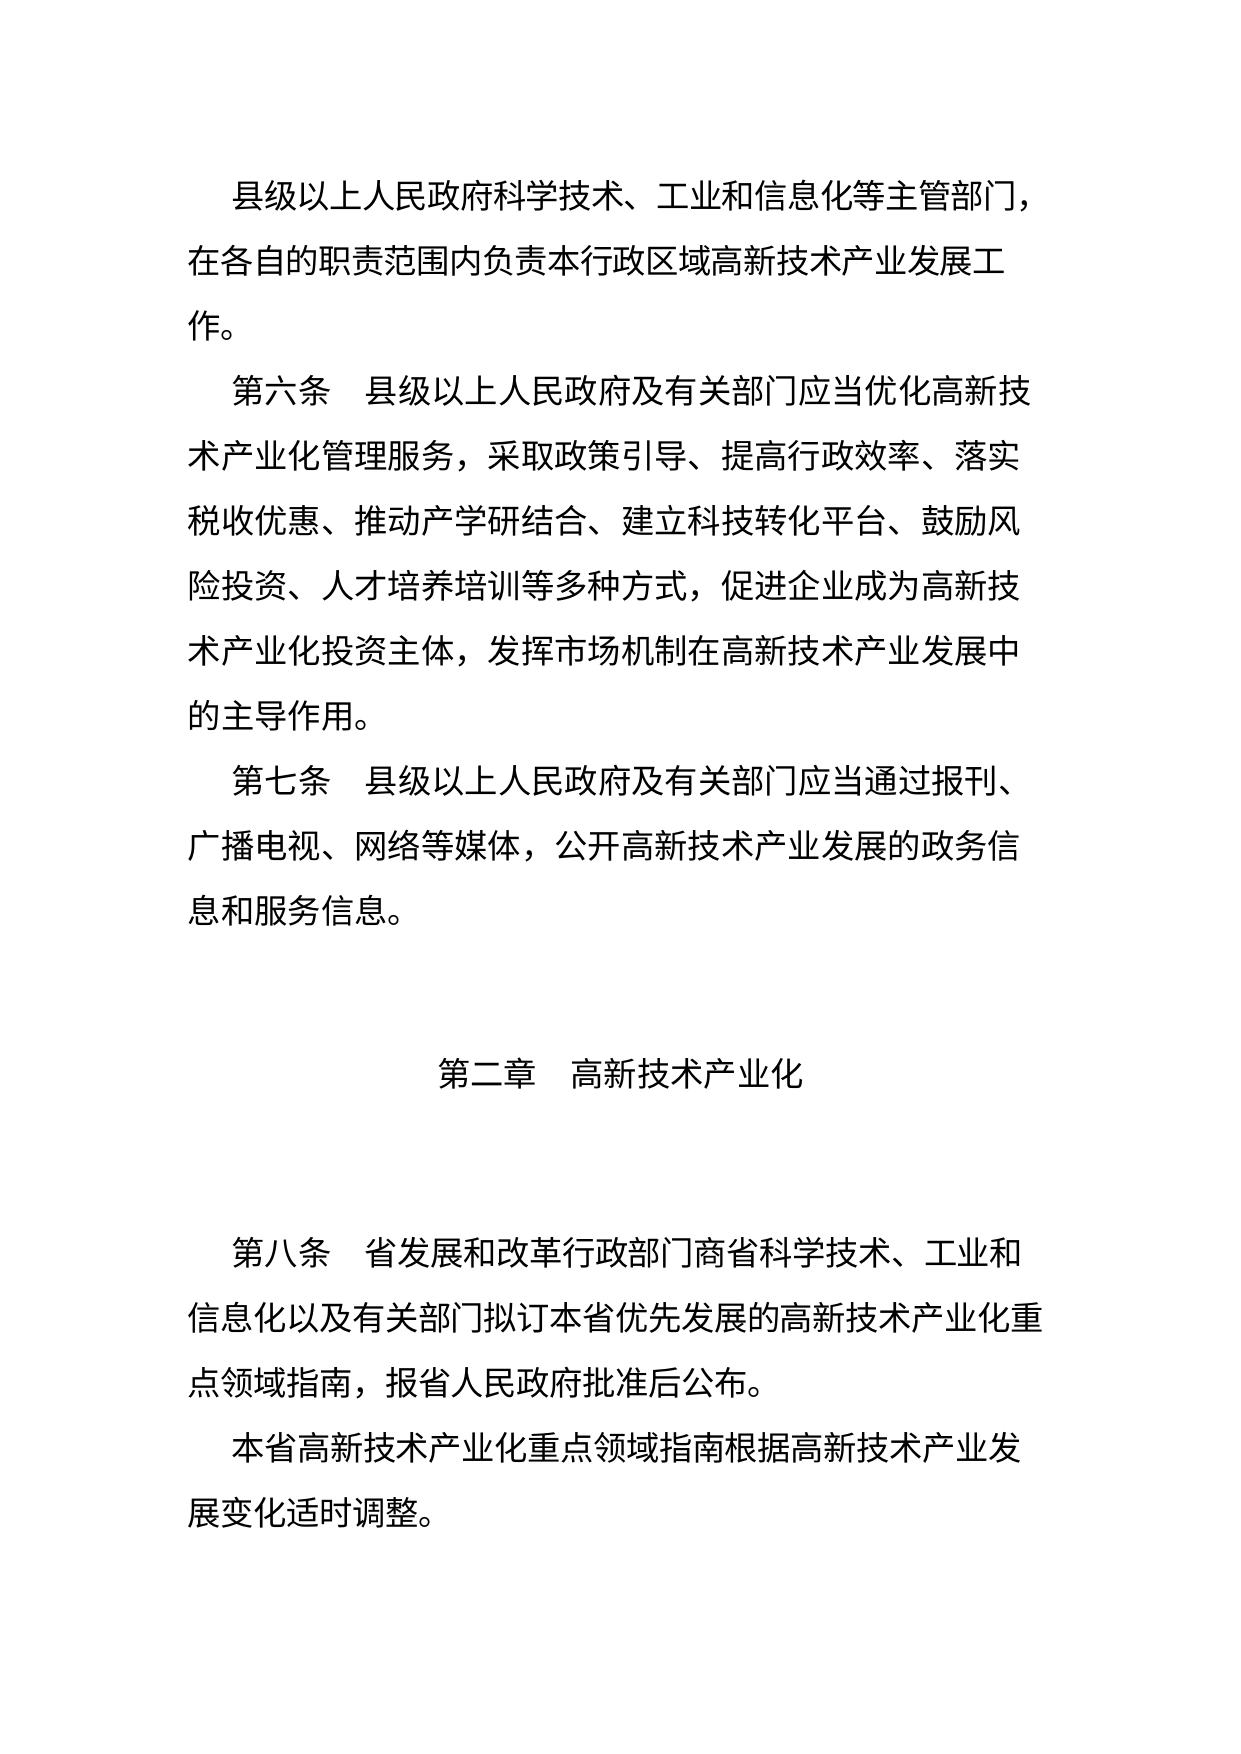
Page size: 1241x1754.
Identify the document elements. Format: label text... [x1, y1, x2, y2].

text 县级以上人民政府科学技术、工业和信息化等主管部门，在各自的职责范围内负责本行政区域高新技术产业发展工作。 [187, 162, 1053, 357]
text 第七条 县级以上人民政府及有关部门应当通过报刊、广播电视、网络等媒体，公开高新技术产业发展的政务信息和服务信息。 [187, 747, 1053, 942]
text 第二章 高新技术产业化 [187, 1039, 1053, 1104]
text 本省高新技术产业化重点领域指南根据高新技术产业发展变化适时调整。 [187, 1413, 1053, 1543]
text 第六条 县级以上人民政府及有关部门应当优化高新技术产业化管理服务，采取政策引导、提高行政效率、落实税收优惠、推动产学研结合、建立科技转化平台、鼓励风险投资、人才培养培训等多种方式，促进企业成为高新技术产业化投资主体，发挥市场机制在高新技术产业发展中的主导作用。 [187, 357, 1053, 747]
text 第八条 省发展和改革行政部门商省科学技术、工业和信息化以及有关部门拟订本省优先发展的高新技术产业化重点领域指南，报省人民政府批准后公布。 [187, 1218, 1053, 1413]
